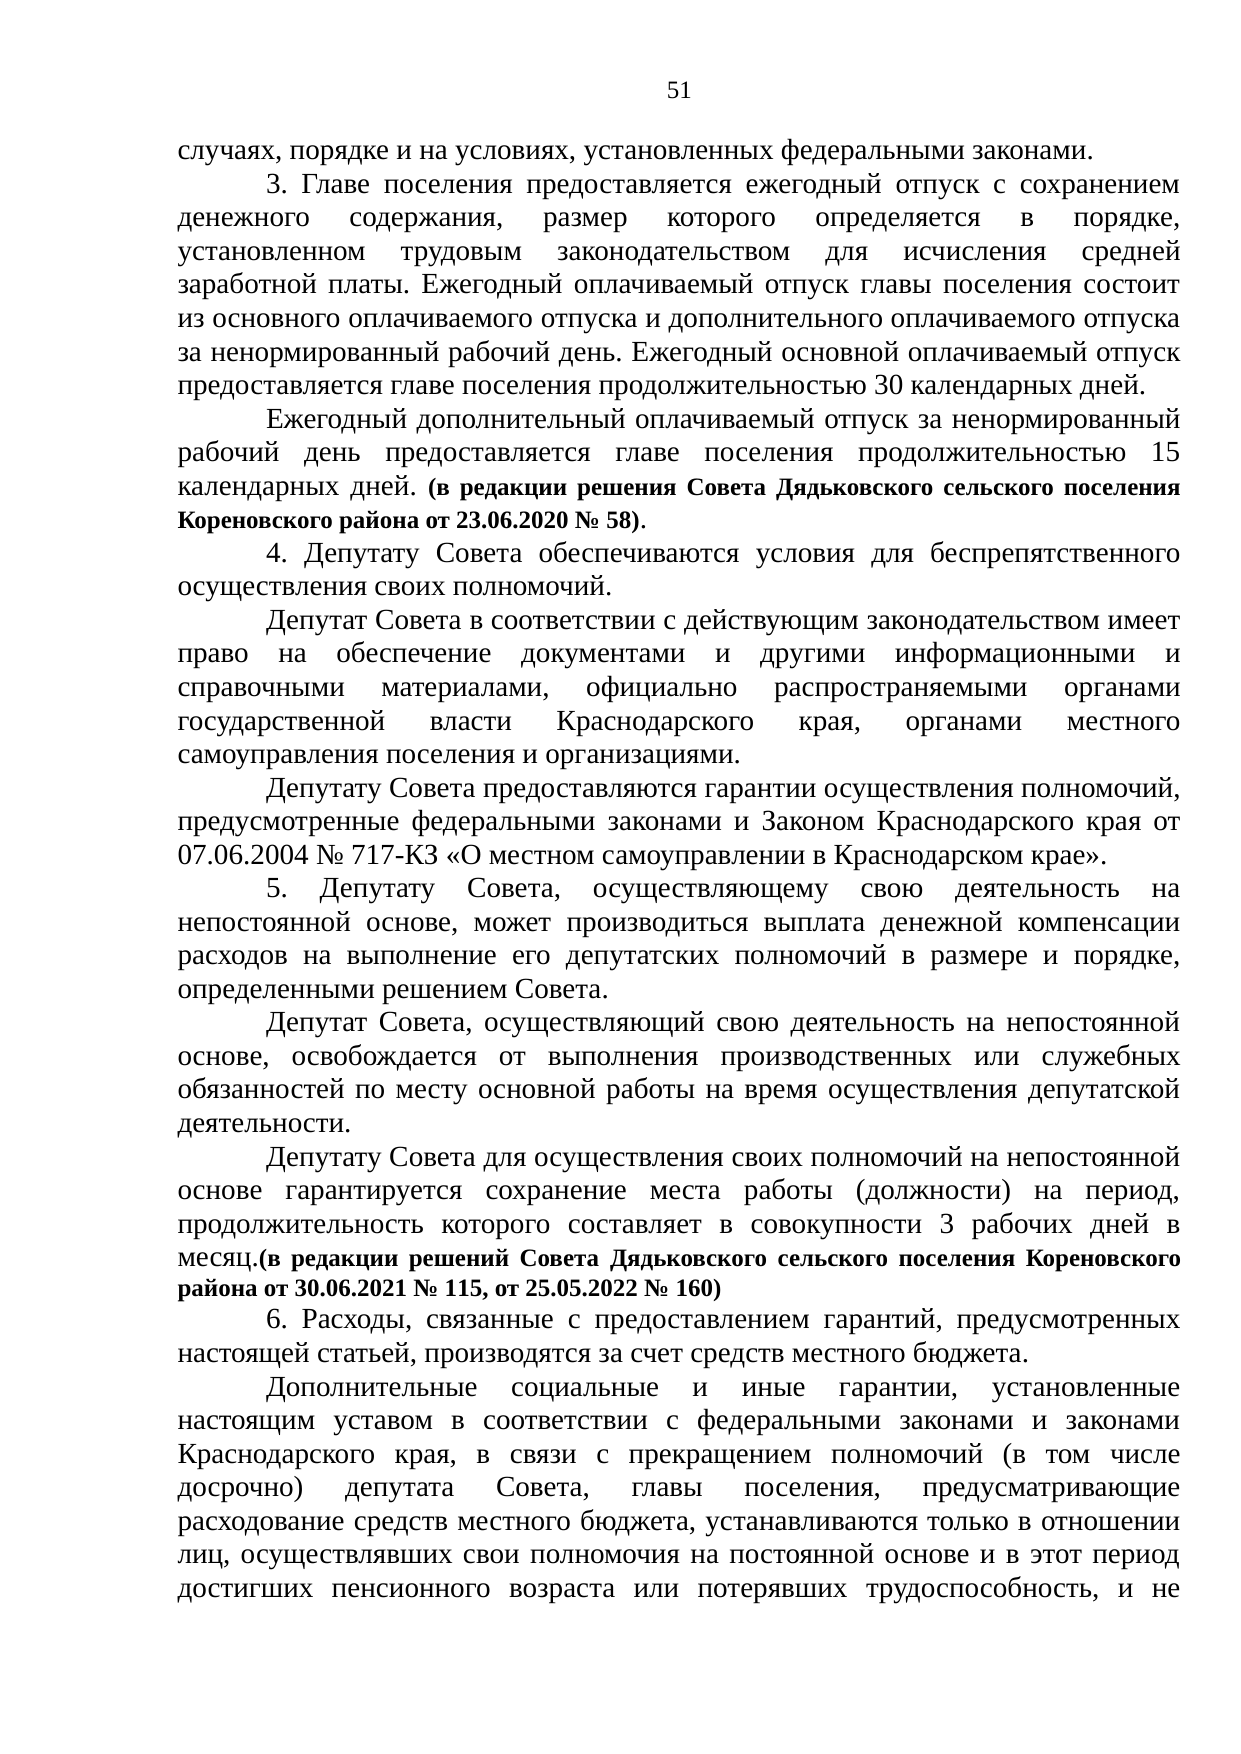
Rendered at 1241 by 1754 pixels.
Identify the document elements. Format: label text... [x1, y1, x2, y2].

text Ежегодный дополнительный оплачиваемый отпуск за ненормированный рабочий день предоставляется главе поселения продолжительностью 15 календарных дней. (в редакции решения Совета Дядьковского сельского поселения Кореновского района от 23.06.2020 № 58). [177, 401, 1181, 535]
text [177, 132, 1181, 166]
text Депутату Совета предоставляются гарантии осуществления полномочий, предусмотренные федеральными законами и Законом Краснодарского края от 07.06.2004 № 717-КЗ «О местном самоуправлении в Краснодарском крае». [177, 770, 1181, 870]
text 5. Депутату Совета, осуществляющему свою деятельность на непостоянной основе, может производиться выплата денежной компенсации расходов на выполнение его депутатских полномочий в размере и порядке, определенными решением Совета. [177, 870, 1181, 1004]
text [177, 1369, 1181, 1603]
text Депутат Совета в соответствии с действующим законодательством имеет право на обеспечение документами и другими информационными и справочными материалами, официально распространяемыми органами государственной власти Краснодарского края, органами местного самоуправления поселения и организациями. [177, 602, 1181, 770]
text Депутату Совета для осуществления своих полномочий на непостоянной основе гарантируется сохранение места работы (должности) на период, продолжительность которого составляет в совокупности 3 рабочих дней в месяц.(в редакции решений Совета Дядьковского сельского поселения Кореновского района от 30.06.2021 № 115, от 25.05.2022 № 160) [177, 1139, 1181, 1302]
text Депутат Совета, осуществляющий свою деятельность на непостоянной основе, освобождается от выполнения производственных или служебных обязанностей по месту основной работы на время осуществления депутатской деятельности. [177, 1004, 1181, 1139]
text 3. Главе поселения предоставляется ежегодный отпуск с сохранением денежного содержания, размер которого определяется в порядке, установленном трудовым законодательством для исчисления средней заработной платы. Ежегодный оплачиваемый отпуск главы поселения состоит из основного оплачиваемого отпуска и дополнительного оплачиваемого отпуска за ненормированный рабочий день. Ежегодный основной оплачиваемый отпуск предоставляется главе поселения продолжительностью 30 календарных дней. [177, 166, 1181, 401]
text 4. Депутату Совета обеспечиваются условия для беспрепятственного осуществления своих полномочий. [177, 535, 1181, 602]
text 6. Расходы, связанные с предоставлением гарантий, предусмотренных настоящей статьей, производятся за счет средств местного бюджета. [177, 1302, 1181, 1369]
